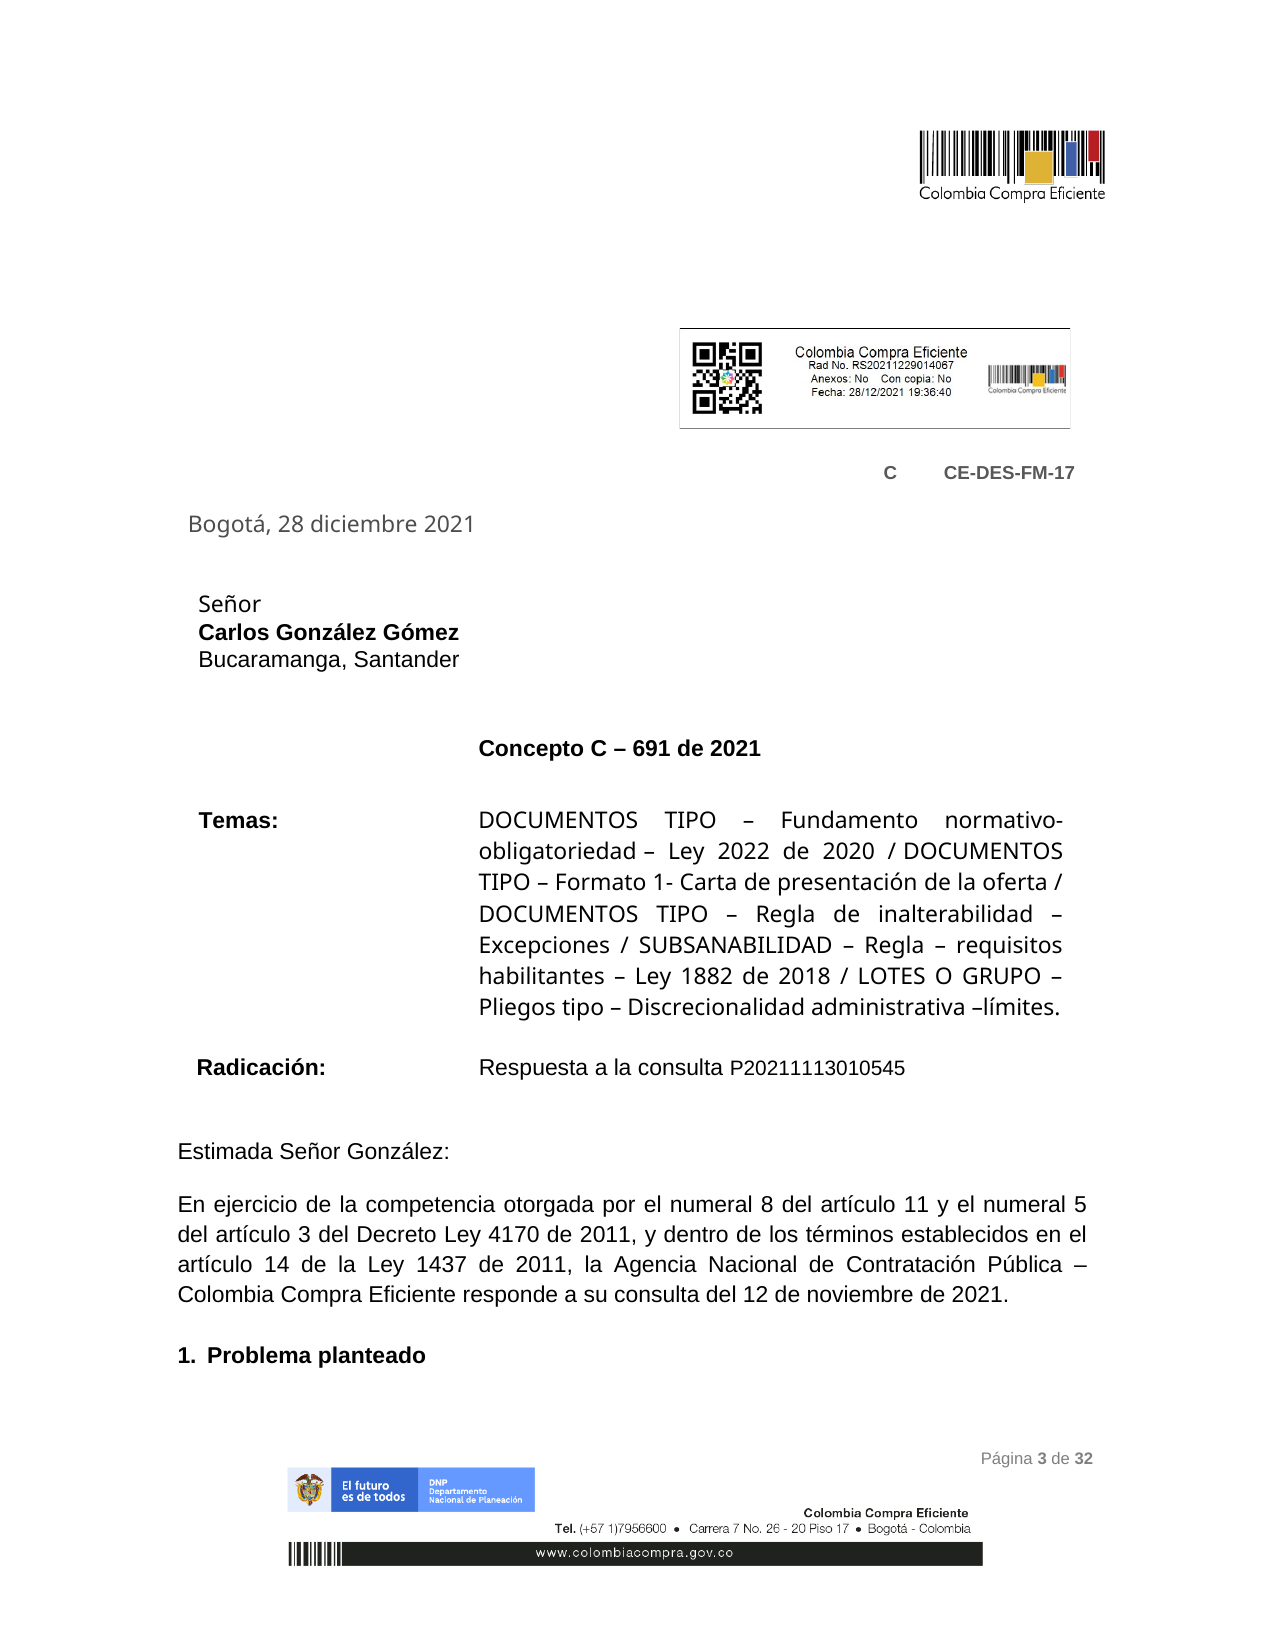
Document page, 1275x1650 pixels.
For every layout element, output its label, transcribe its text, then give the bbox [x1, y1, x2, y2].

picture [911, 124, 1112, 206]
text Concepto C – 691 de 2021 [478, 734, 1093, 761]
list Problema planteado [177, 1342, 1093, 1368]
text Radicación: Respuesta a la consulta P20211113010545 [177, 1054, 1093, 1080]
text Bucaramanga, Santander [198, 646, 1093, 672]
text En ejercicio de la competencia otorgada por el numeral 8 del artículo 11 y el numeral 5 del artículo 3 del Decreto Ley 4170 de 2011, y dentro de los términos establecidos en el artículo 14 de la Ley 1437 de 2011, la Agencia Nacional de Contratación Pública – Colombia Compra Eficiente responde a su consulta del 12 de noviembre de 2021. [177, 1191, 1088, 1308]
picture [679, 328, 1071, 429]
text Temas: DOCUMENTOS TIPO – Fundamento normativo- obligatoriedad – Ley 2022 de 2020 / DOCUMENTOS TIPO – Formato 1- Carta de presentación de la oferta / DOCUMENTOS TIPO – Regla de inalterabilidad – Excepciones / SUBSANABILIDAD – Regla – requisitos habilitantes – Ley 1882 de 2018 / LOTES O GRUPO –Pliegos tipo – Discrecionalidad administrativa –límites. [198, 804, 1063, 1023]
text Carlos González Gómez [198, 619, 1093, 646]
text C CE-DES-FM-17 [177, 462, 1075, 484]
text Estimada Señor González: [177, 1138, 1093, 1164]
text Señor [198, 588, 1093, 619]
picture [287, 1467, 983, 1566]
text Bogotá, 28 diciembre 2021 [188, 508, 1093, 539]
